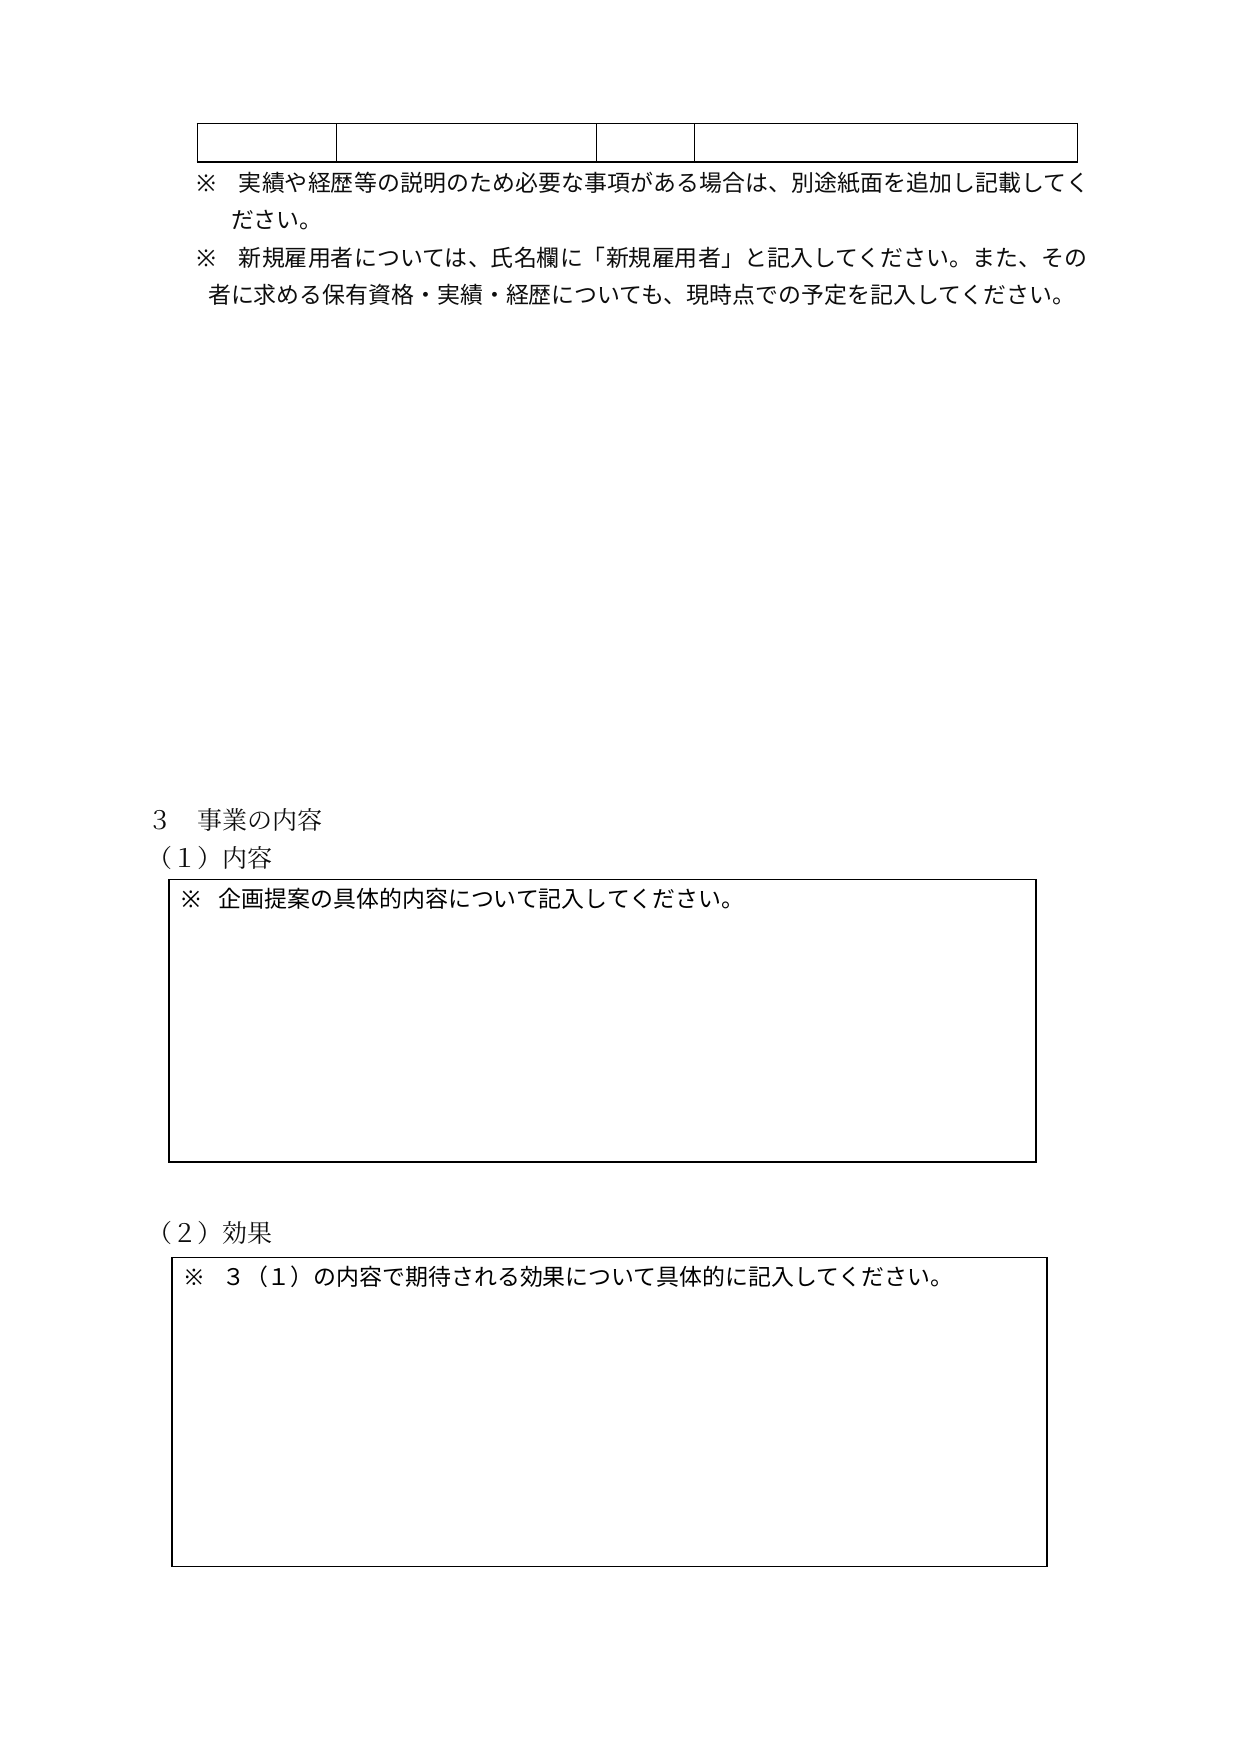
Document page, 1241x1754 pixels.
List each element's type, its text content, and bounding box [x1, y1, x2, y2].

table_cell [695, 124, 1077, 161]
text （１）内容 [148, 837, 1092, 875]
text ※ 実績や経歴等の説明のため必要な事項がある場合は、別途紙面を追加し記載してください。 [196, 162, 1089, 237]
table_cell [337, 124, 596, 161]
text ３ 事業の内容 [148, 800, 1092, 837]
text ※ 新規雇用者については、氏名欄に「新規雇用者」と記入してください。また、その者に求める保有資格・実績・経歴についても、現時点での予定を記入してください。 [196, 237, 1089, 312]
table_cell [597, 124, 694, 161]
table_cell [198, 124, 336, 161]
text （２）効果 [148, 1212, 1092, 1250]
